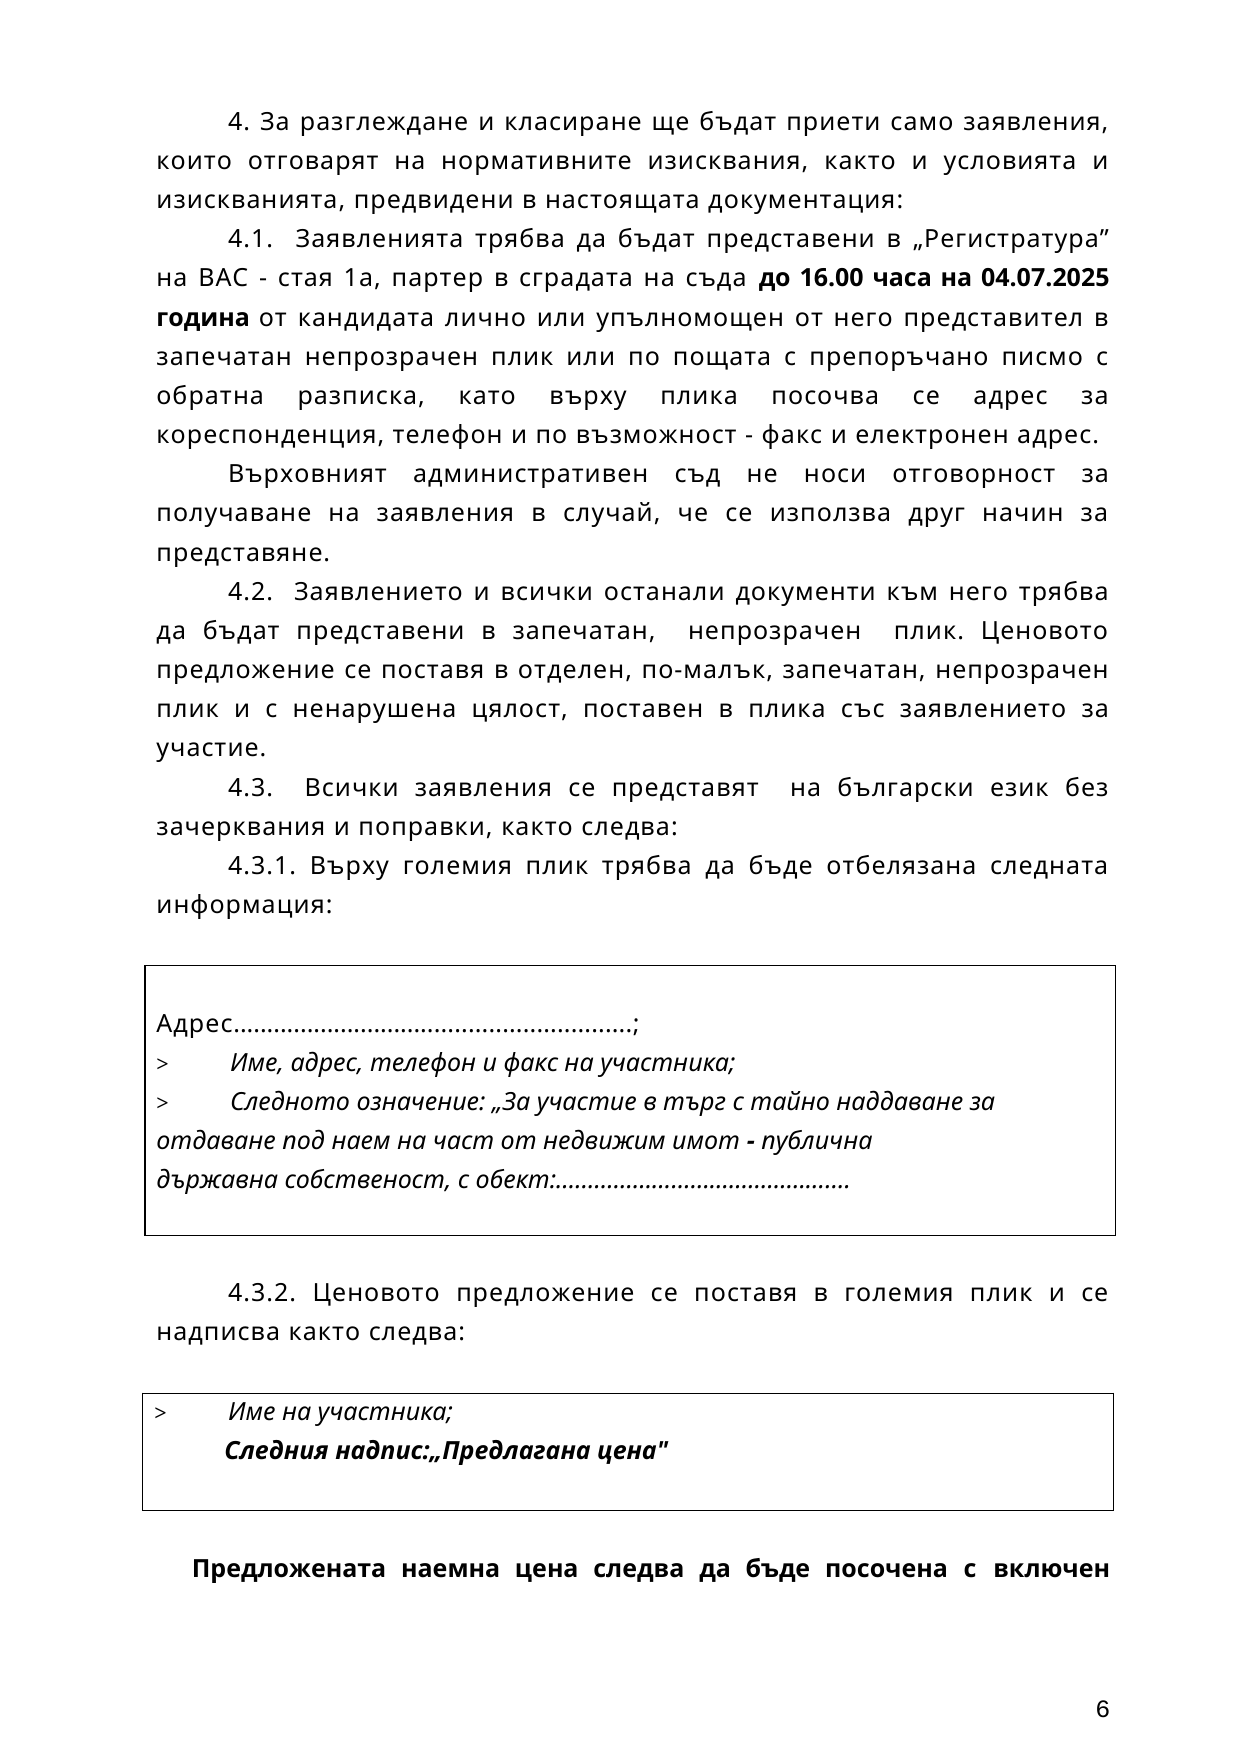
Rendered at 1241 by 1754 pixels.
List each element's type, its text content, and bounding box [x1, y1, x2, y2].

text 4. За разглеждане и класиране ще бъдат приети само заявления, които отговарят на нормативните изисквания, както и условията и изискванията, предвидени в настоящата документация: [156, 103, 1110, 216]
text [154, 1550, 1110, 1584]
table_header Адрес ; Име, адрес, телефон и факс на участника; Следното означение: „За участие в търг с тайно наддаване за отдаване под наем на част от недвижим имот - публична държавна собственост, с обект:………………………………………. [146, 966, 1115, 1235]
text 4.3.1. Върху големия плик трябва да бъде отбелязана следната информация: [156, 848, 1110, 921]
text Върховният административен съд не носи отговорност за получаване на заявления в случай, че се използва друг начин за представяне. [156, 456, 1110, 568]
text 4.3.2. Ценовото предложение се поставя в големия плик и се надписва както следва: [156, 1275, 1110, 1348]
text 4.1. Заявленията трябва да бъдат представени в „Регистратура” на ВАС - стая 1а, партер в сградата на съда до 16.00 часа на 04.07.2025 година от кандидата лично или упълномощен от него представител в запечатан непрозрачен плик или по пощата с препоръчано писмо с обратна разписка, като върху плика посочва се адрес за кореспонденция, телефон и по възможност - факс и електронен адрес. [156, 221, 1110, 451]
text 4.3. Всички заявления се представят на български език без зачерквания и поправки, както следва: [156, 769, 1110, 842]
text 4.2. Заявлението и всички останали документи към него трябва да бъдат представени в запечатан, непрозрачен плик. Ценовото предложение се поставя в отделен, по-малък, запечатан, непрозрачен плик и с ненарушена цялост, поставен в плика със заявлението за участие. [156, 573, 1110, 764]
table_header Име на участника; Следния надпис:„Предлагана цена" [143, 1394, 1113, 1510]
